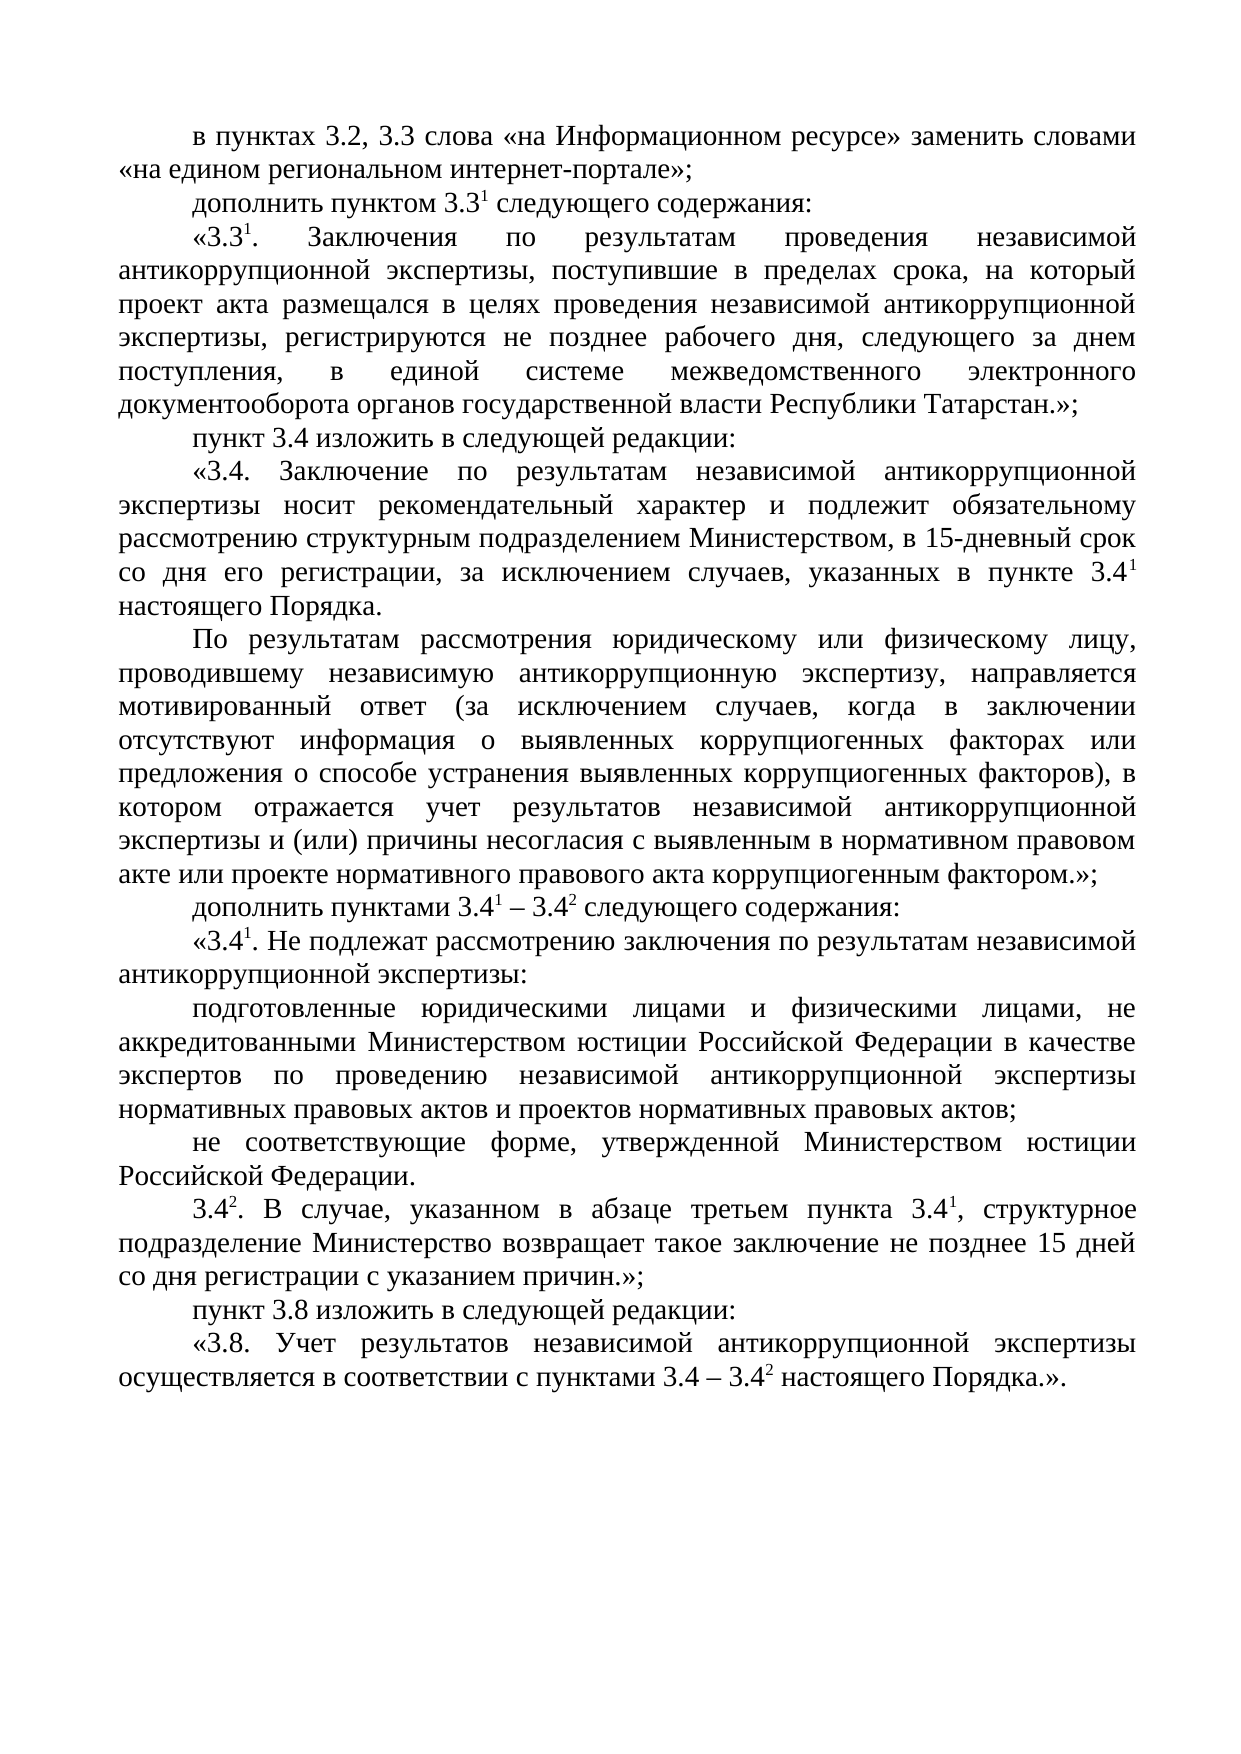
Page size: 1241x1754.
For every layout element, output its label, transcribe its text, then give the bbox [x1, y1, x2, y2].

text «3.31. Заключения по результатам проведения независимой антикоррупционной экспертизы, поступившие в пределах срока, на который проект акта размещался в целях проведения независимой антикоррупционной экспертизы, регистрируются не позднее рабочего дня, следующего за днем поступления, в единой системе межведомственного электронного документооборота органов государственной власти Республики Татарстан.»; [118, 219, 1137, 420]
text дополнить пунктом 3.31 следующего содержания: [118, 185, 1137, 219]
text подготовленные юридическими лицами и физическими лицами, не аккредитованными Министерством юстиции Российской Федерации в качестве экспертов по проведению независимой антикоррупционной экспертизы нормативных правовых актов и проектов нормативных правовых актов; [118, 990, 1137, 1124]
text дополнить пунктами 3.41 – 3.42 следующего содержания: [118, 889, 1137, 923]
text 3.42. В случае, указанном в абзаце третьем пункта 3.41, структурное подразделение Министерство возвращает такое заключение не позднее 15 дней со дня регистрации с указанием причин.»; [118, 1191, 1137, 1292]
text «3.8. Учет результатов независимой антикоррупционной экспертизы осуществляется в соответствии с пунктами 3.4 – 3.42 настоящего Порядка.». [118, 1326, 1137, 1393]
text «3.41. Не подлежат рассмотрению заключения по результатам независимой антикоррупционной экспертизы: [118, 923, 1137, 990]
text пункт 3.8 изложить в следующей редакции: [118, 1292, 1137, 1326]
text По результатам рассмотрения юридическому или физическому лицу, проводившему независимую антикоррупционную экспертизу, направляется мотивированный ответ (за исключением случаев, когда в заключении отсутствуют информация о выявленных коррупциогенных факторах или предложения о способе устранения выявленных коррупциогенных факторов), в котором отражается учет результатов независимой антикоррупционной экспертизы и (или) причины несогласия с выявленным в нормативном правовом акте или проекте нормативного правового акта коррупциогенным фактором.»; [118, 621, 1137, 889]
text пункт 3.4 изложить в следующей редакции: [118, 420, 1137, 453]
text «3.4. Заключение по результатам независимой антикоррупционной экспертизы носит рекомендательный характер и подлежит обязательному рассмотрению структурным подразделением Министерством, в 15-дневный срок со дня его регистрации, за исключением случаев, указанных в пункте 3.41 настоящего Порядка. [118, 453, 1137, 621]
text в пунктах 3.2, 3.3 слова «на Информационном ресурсе» заменить словами «на едином региональном интернет-портале»; [118, 118, 1137, 185]
text не соответствующие форме, утвержденной Министерством юстиции Российской Федерации. [118, 1124, 1137, 1191]
